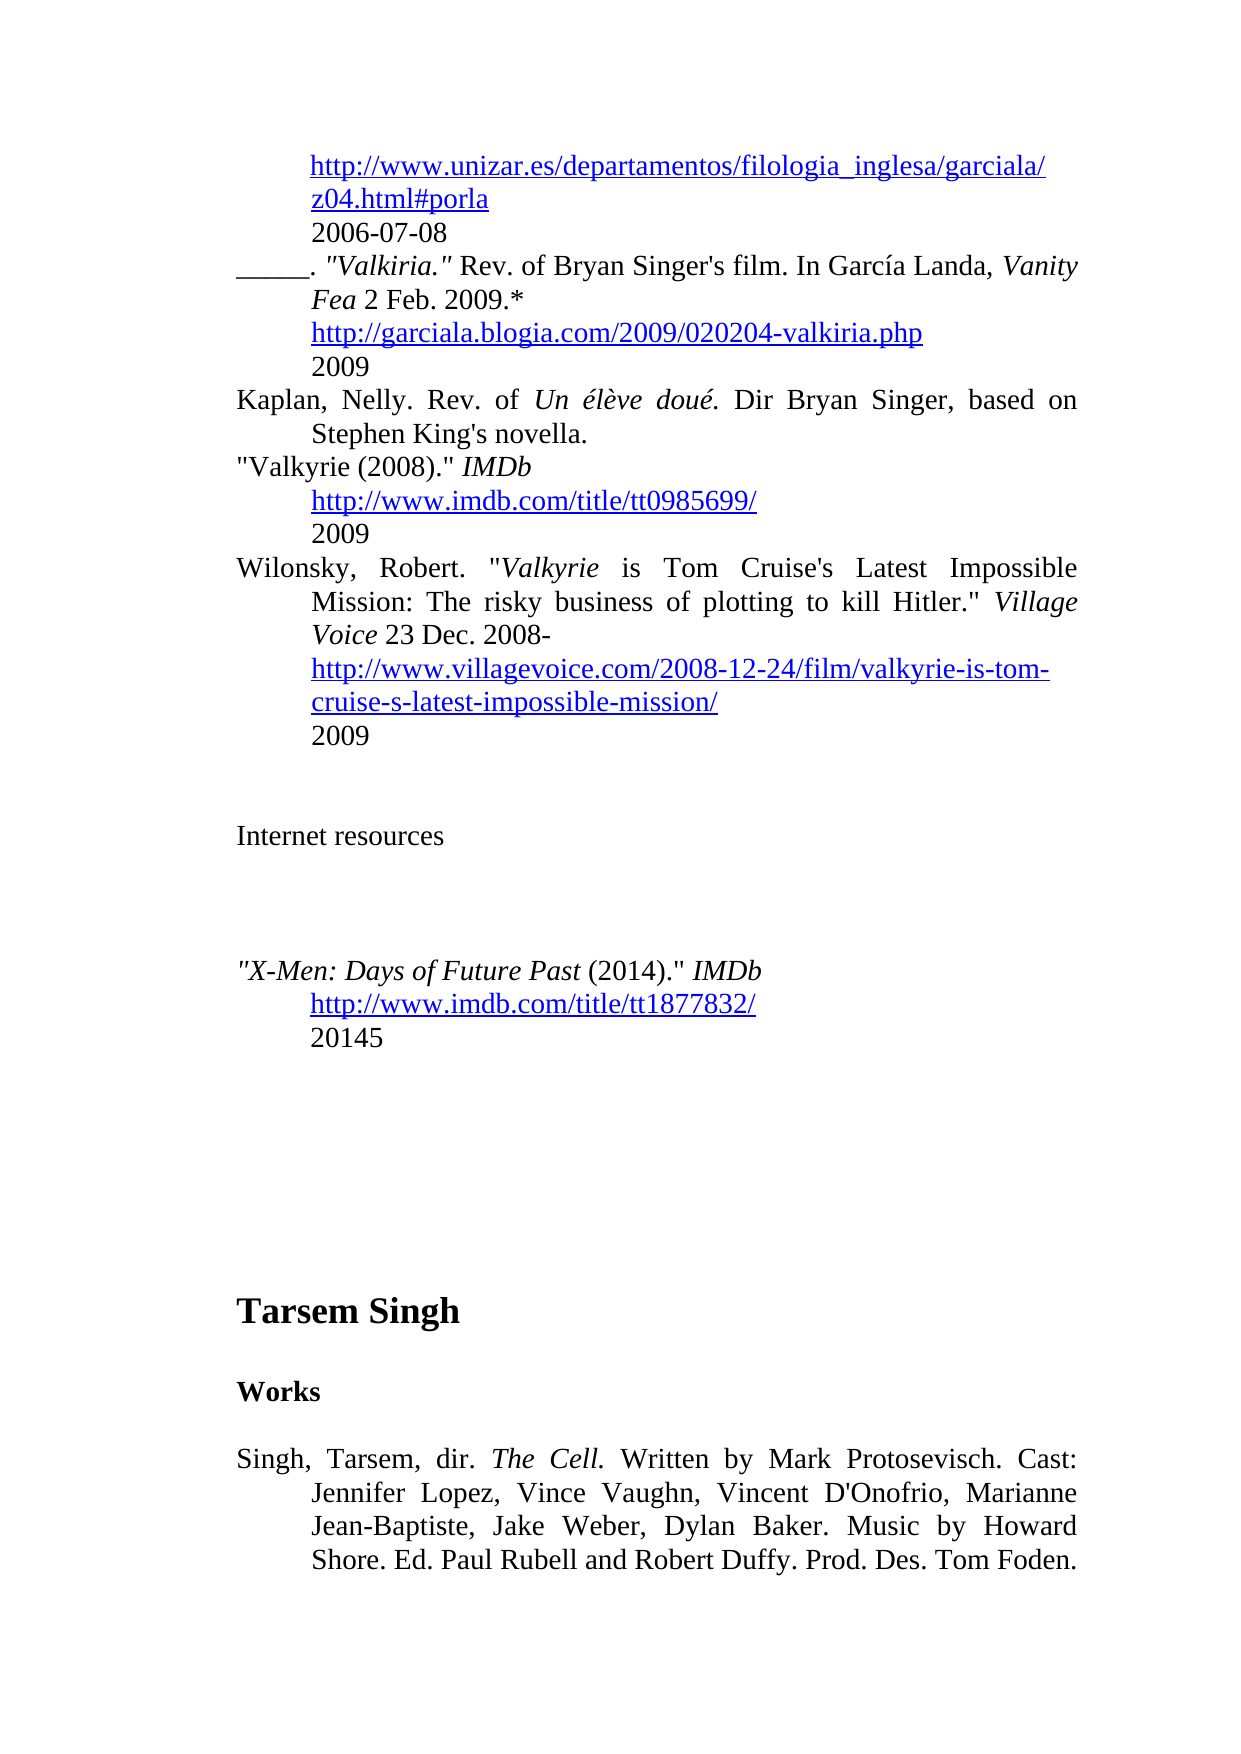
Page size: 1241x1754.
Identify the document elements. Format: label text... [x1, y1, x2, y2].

text "X-Men: Days of Future Past (2014)." IMDb [236, 953, 1078, 986]
text _____. "Valkiria." Rev. of Bryan Singer's film. In García Landa, Vanity Fea 2 Feb. 2009.* [236, 248, 1078, 315]
subtitle Works [236, 1374, 1078, 1408]
text http://www.imdb.com/title/tt0985699/ [236, 483, 1078, 517]
text http://www.villagevoice.com/2008-12-24/film/valkyrie-is-tom-cruise-s-latest-impossible-mission/ [236, 651, 1078, 718]
text 2009 [236, 349, 1078, 382]
text 2006-07-08 [236, 215, 1078, 248]
text 2009 [236, 517, 1078, 550]
text 2009 [236, 718, 1078, 751]
text http://www.imdb.com/title/tt1877832/ [236, 986, 1078, 1020]
text Internet resources [236, 818, 1078, 852]
text 20145 [236, 1020, 1078, 1053]
text http://www.unizar.es/departamentos/filologia_inglesa/garciala/z04.html#porla [310, 148, 1078, 215]
text "Valkyrie (2008)." IMDb [236, 449, 1078, 483]
text Kaplan, Nelly. Rev. of Un élève doué. Dir Bryan Singer, based on Stephen King's novella. [236, 382, 1078, 449]
subtitle Tarsem Singh [236, 1288, 1078, 1331]
text Wilonsky, Robert. "Valkyrie is Tom Cruise's Latest Impossible Mission: The risky business of plotting to kill Hitler." Village Voice 23 Dec. 2008- [236, 550, 1078, 651]
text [236, 1441, 1078, 1576]
text http://garciala.blogia.com/2009/020204-valkiria.php [236, 315, 1078, 349]
